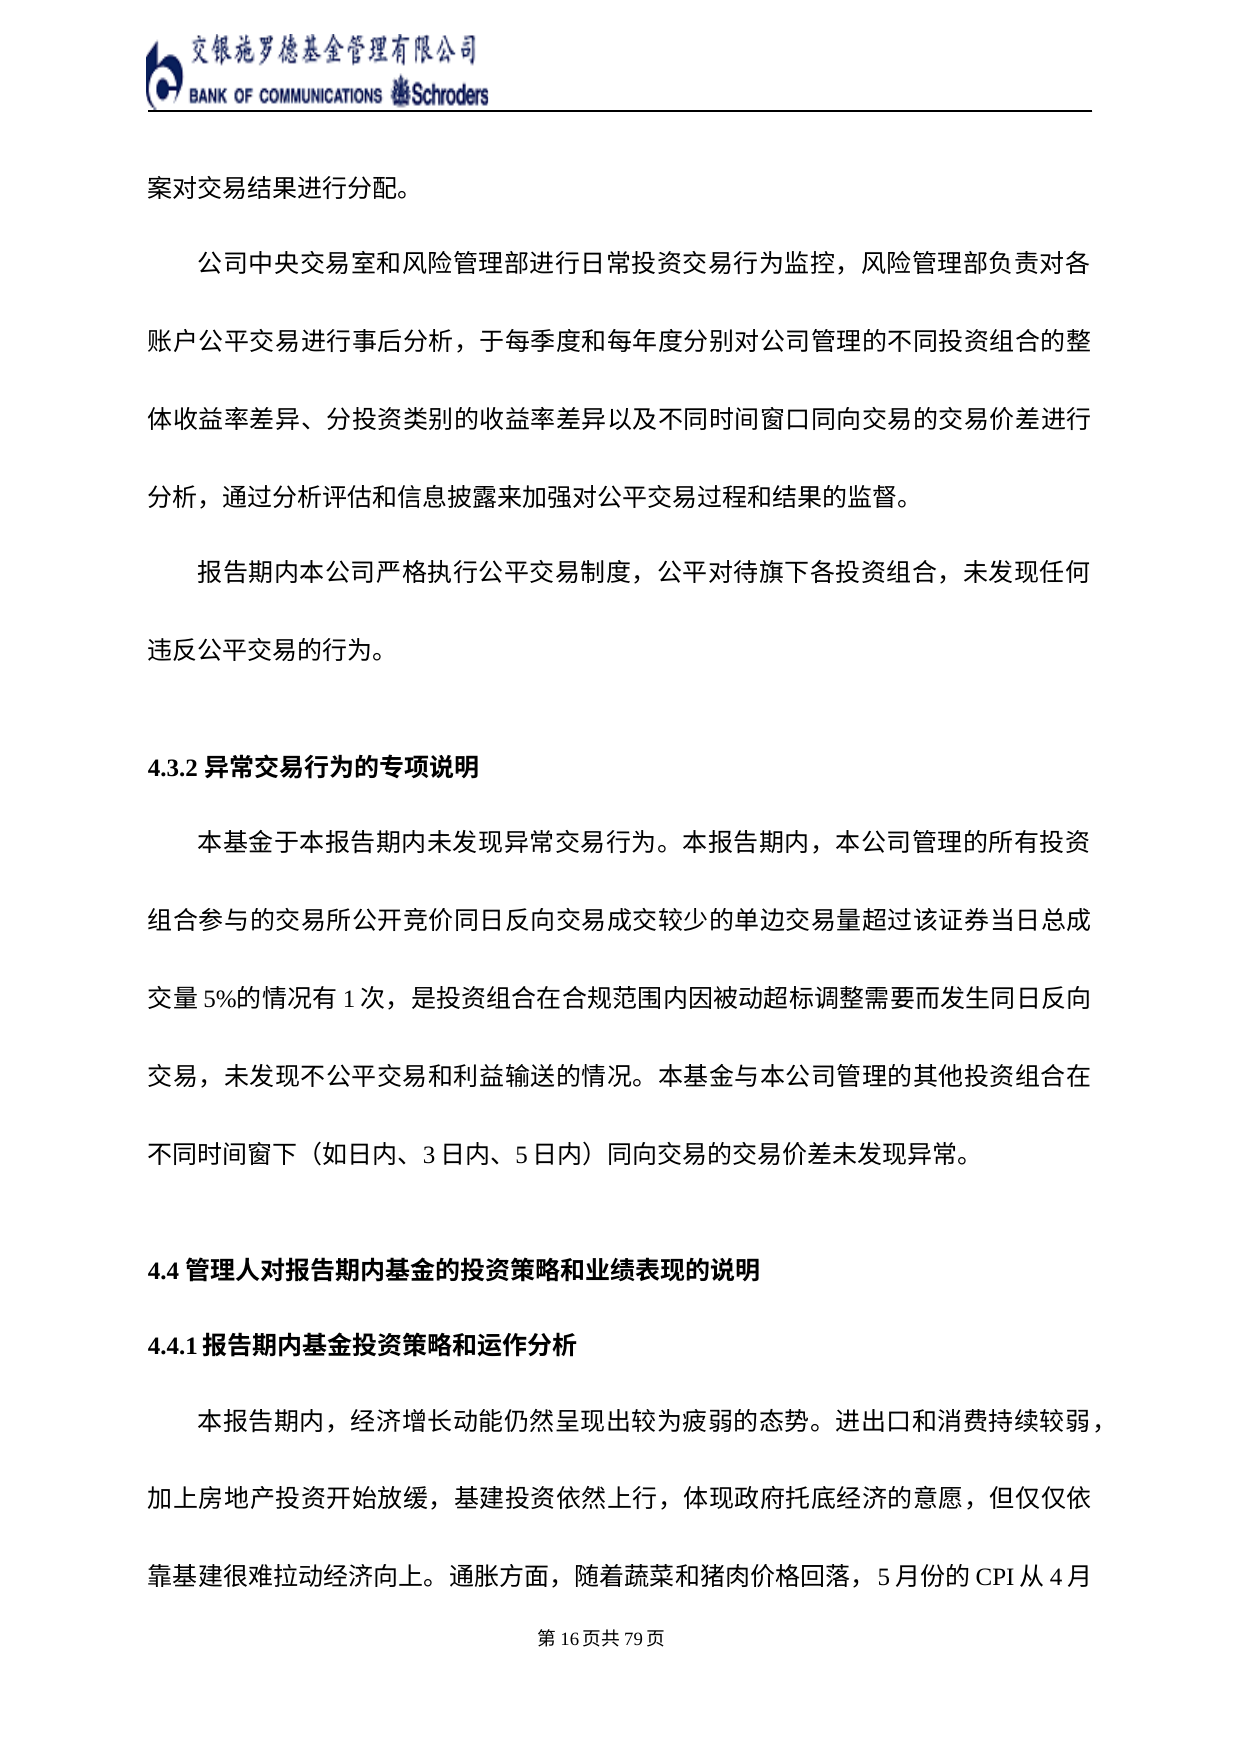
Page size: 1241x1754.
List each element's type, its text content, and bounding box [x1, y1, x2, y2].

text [148, 154, 1092, 219]
text 4.4.1报告期内基金投资策略和运作分析 [148, 1311, 1092, 1376]
picture [146, 34, 489, 110]
text 公司中央交易室和风险管理部进行日常投资交易行为监控，风险管理部负责对各账户公平交易进行事后分析，于每季度和每年度分别对公司管理的不同投资组合的整体收益率差异、分投资类别的收益率差异以及不同时间窗口同向交易的交易价差进行分析，通过分析评估和信息披露来加强对公平交易过程和结果的监督。 [148, 229, 1092, 528]
text 4.3.2 异常交易行为的专项说明 [148, 733, 1092, 798]
text 本基金于本报告期内未发现异常交易行为。本报告期内，本公司管理的所有投资组合参与的交易所公开竞价同日反向交易成交较少的单边交易量超过该证券当日总成交量5%的情况有1次，是投资组合在合规范围内因被动超标调整需要而发生同日反向交易，未发现不公平交易和利益输送的情况。本基金与本公司管理的其他投资组合在不同时间窗下（如日内、3日内、5日内）同向交易的交易价差未发现异常。 [148, 808, 1092, 1185]
text 报告期内本公司严格执行公平交易制度，公平对待旗下各投资组合，未发现任何违反公平交易的行为。 [148, 538, 1092, 681]
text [148, 1387, 1092, 1607]
subtitle 4.4 管理人对报告期内基金的投资策略和业绩表现的说明 [148, 1236, 1092, 1301]
